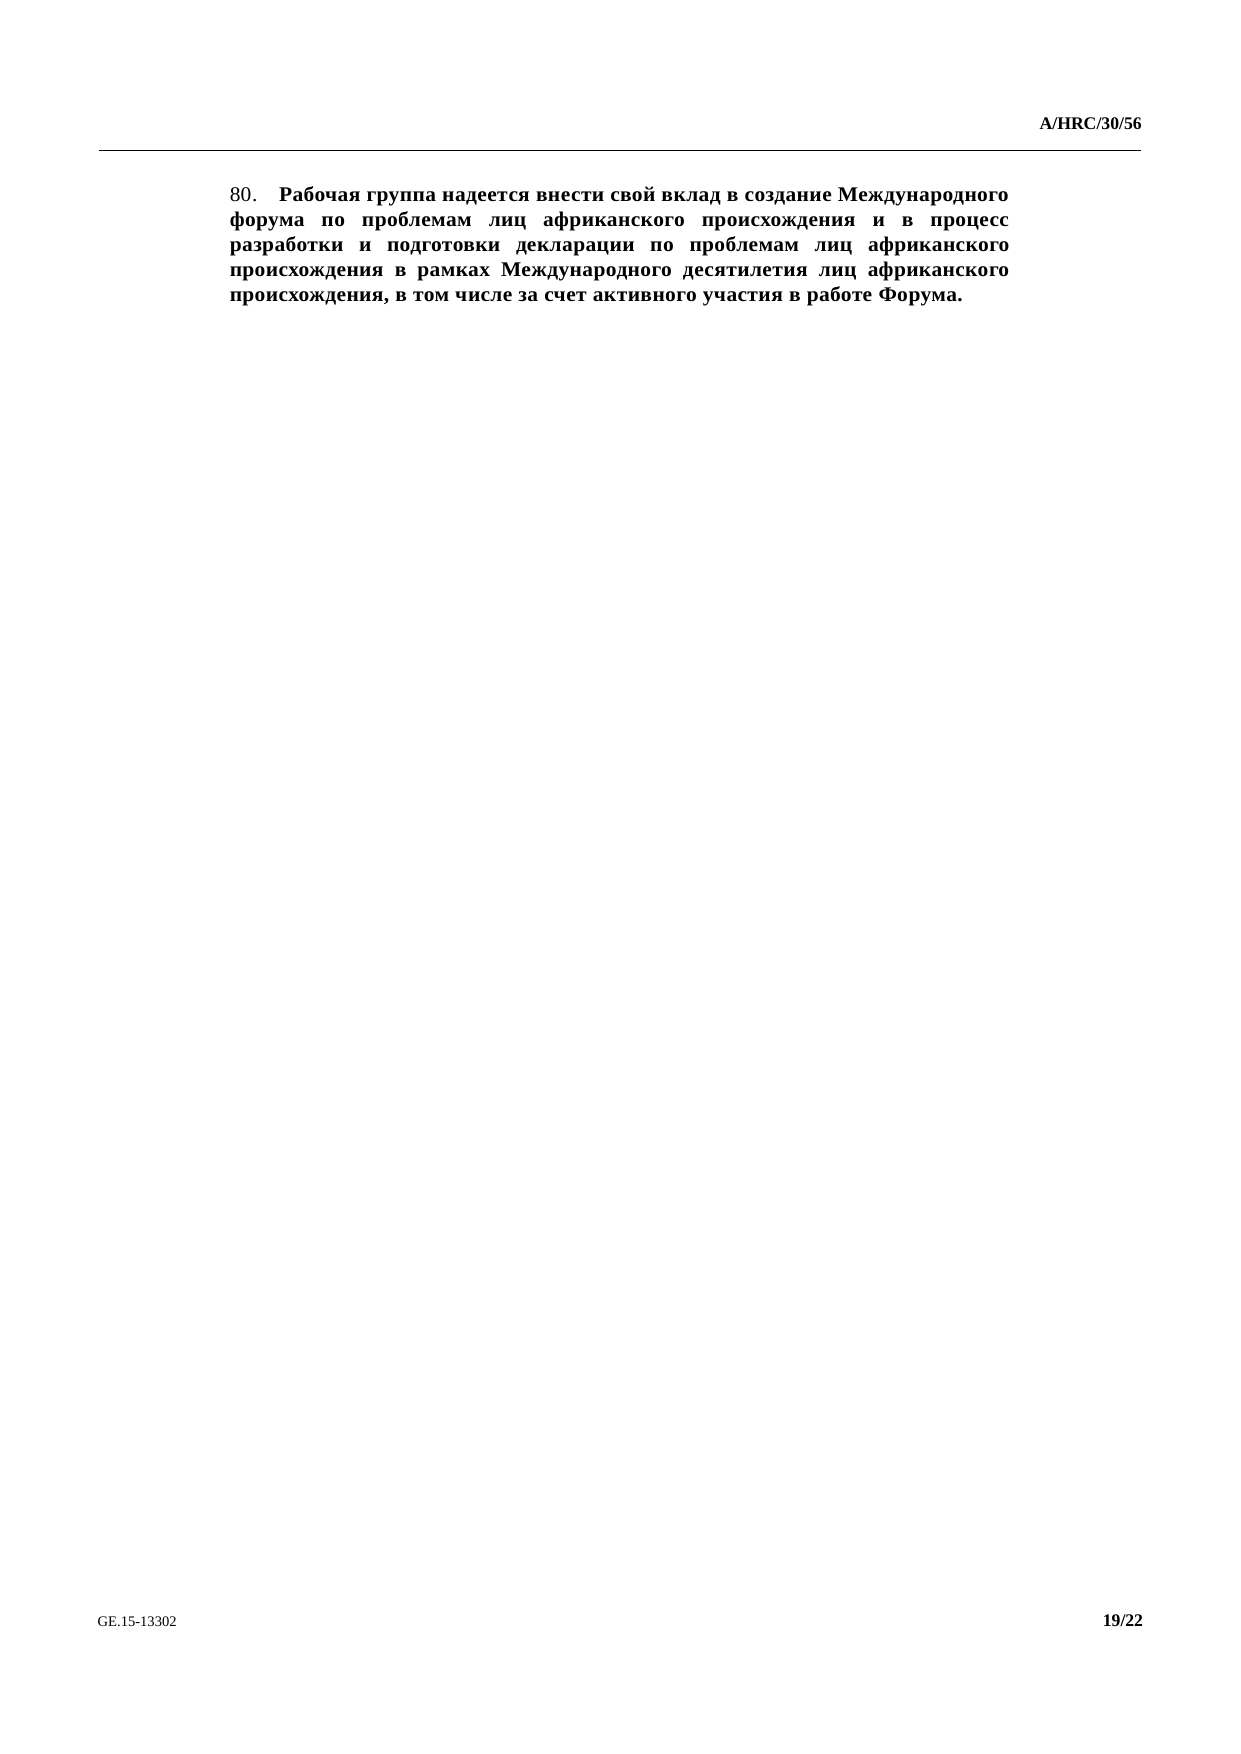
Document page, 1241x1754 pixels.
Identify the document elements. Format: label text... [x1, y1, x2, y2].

text 80. Рабочая группа надеется внести свой вклад в создание Международного форума по проблемам лиц африканского происхождения и в процесс разработки и подготовки декларации по проблемам лиц африканского происхождения в рамках Международного десятилетия лиц африканского происхождения, в том числе за счет активного участия в работе Форума. [229, 181, 1011, 306]
